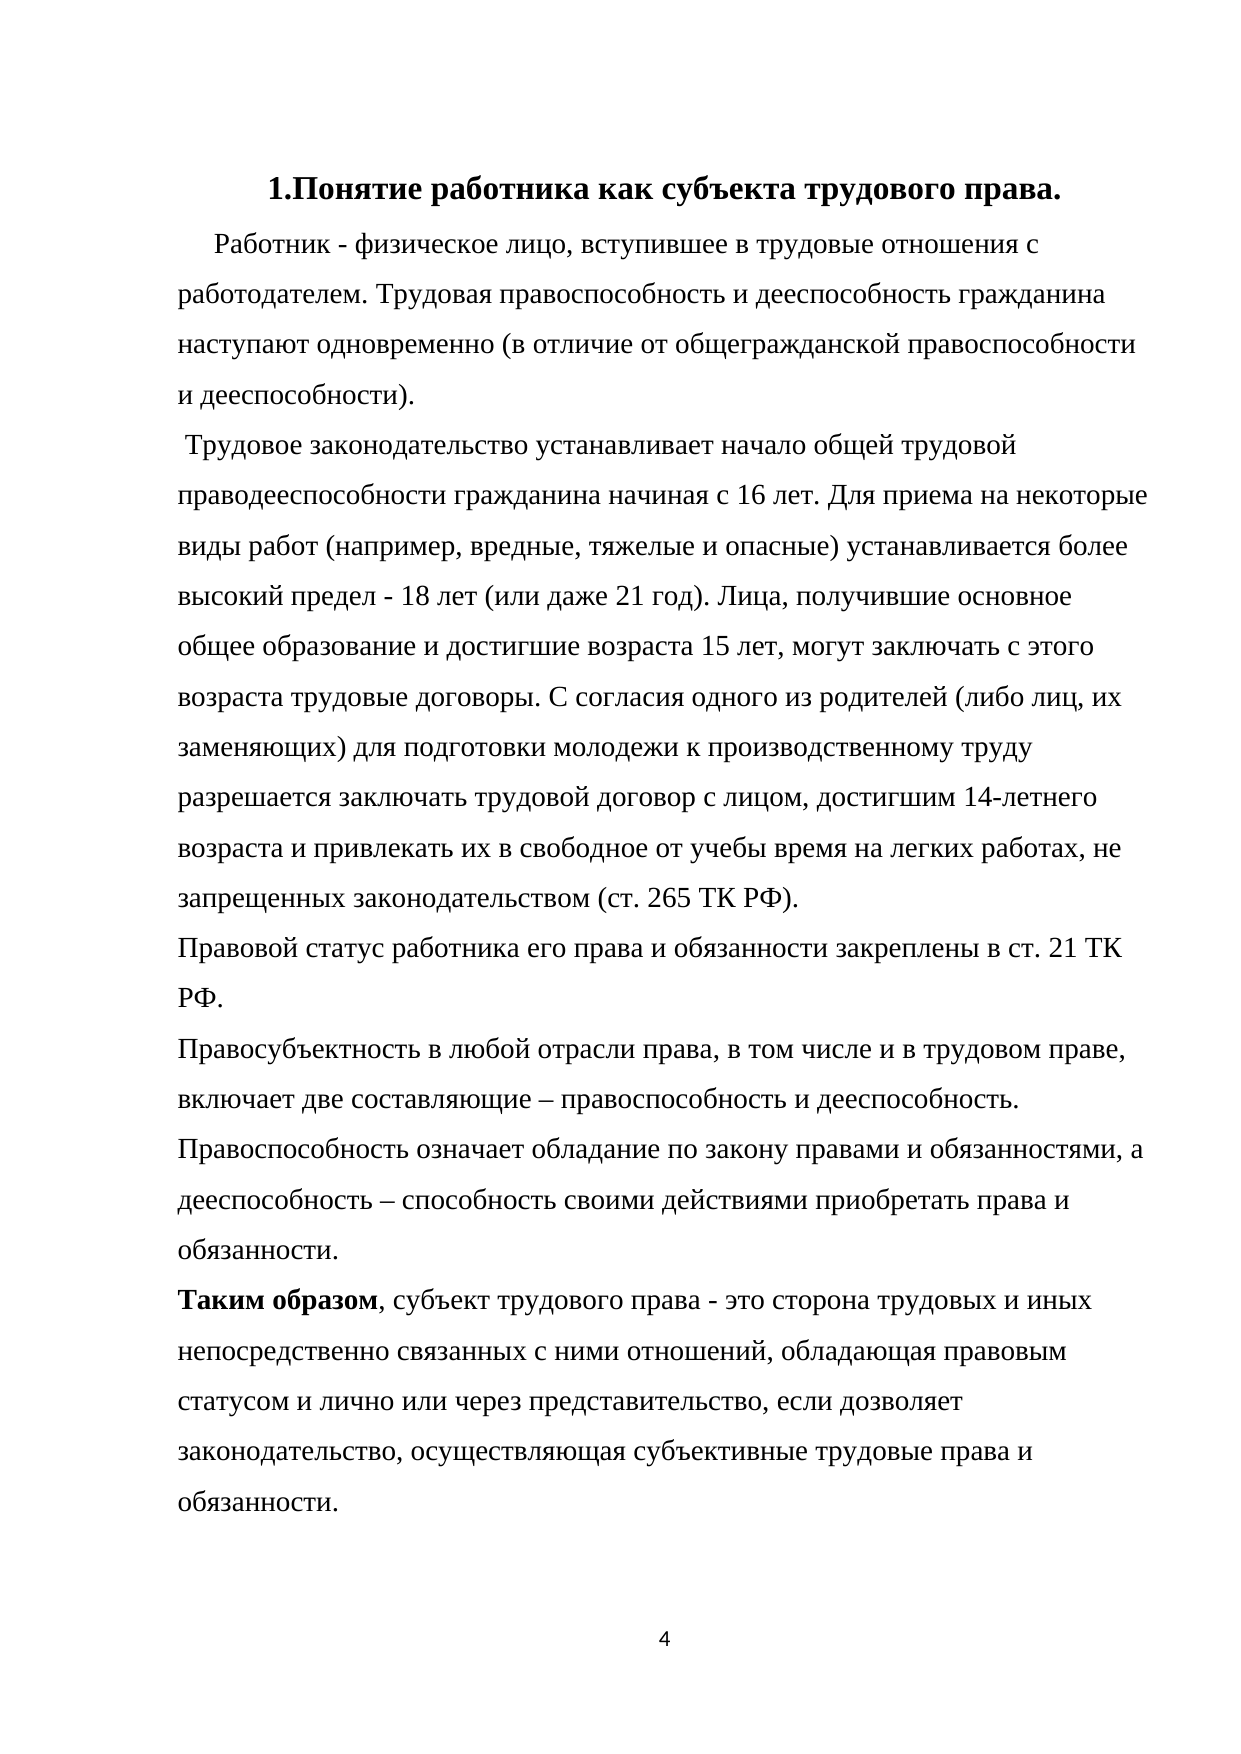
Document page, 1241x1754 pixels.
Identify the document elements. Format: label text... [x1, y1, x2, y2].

text Трудовое законодательство устанавливает начало общей трудовой праводееспособности гражданина начиная с 16 лет. Для приема на некоторые виды работ (например, вредные, тяжелые и опасные) устанавливается более высокий предел - 18 лет (или даже 21 год). Лица, получившие основное общее образование и достигшие возраста 15 лет, могут заключать с этого возраста трудовые договоры. С согласия одного из родителей (либо лиц, их заменяющих) для подготовки молодежи к производственному труду разрешается заключать трудовой договор с лицом, достигшим 14-летнего возраста и привлекать их в свободное от учебы время на легких работах, не запрещенных законодательством (ст. 265 ТК РФ). Правовой статус работника его права и обязанности закреплены в ст. 21 ТК РФ. Правосубъектность в любой отрасли права, в том числе и в трудовом праве, включает две составляющие – правоспособность и дееспособность. Правоспособность означает обладание по закону правами и обязанностями, а дееспособность – способность своими действиями приобретать права и обязанности. [177, 427, 1152, 1266]
text Работник - физическое лицо, вступившее в трудовые отношения с работодателем. Трудовая правоспособность и дееспособность гражданина наступают одновременно (в отличие от общегражданской правоспособности и дееспособности). [177, 226, 1152, 410]
text 1.Понятие работника как субъекта трудового права. [177, 168, 1152, 207]
text Таким образом, субъект трудового права - это сторона трудовых и иных непосредственно связанных с ними отношений, обладающая правовым статусом и лично или через представительство, если дозволяет законодательство, осуществляющая субъективные трудовые права и обязанности. [177, 1282, 1152, 1559]
